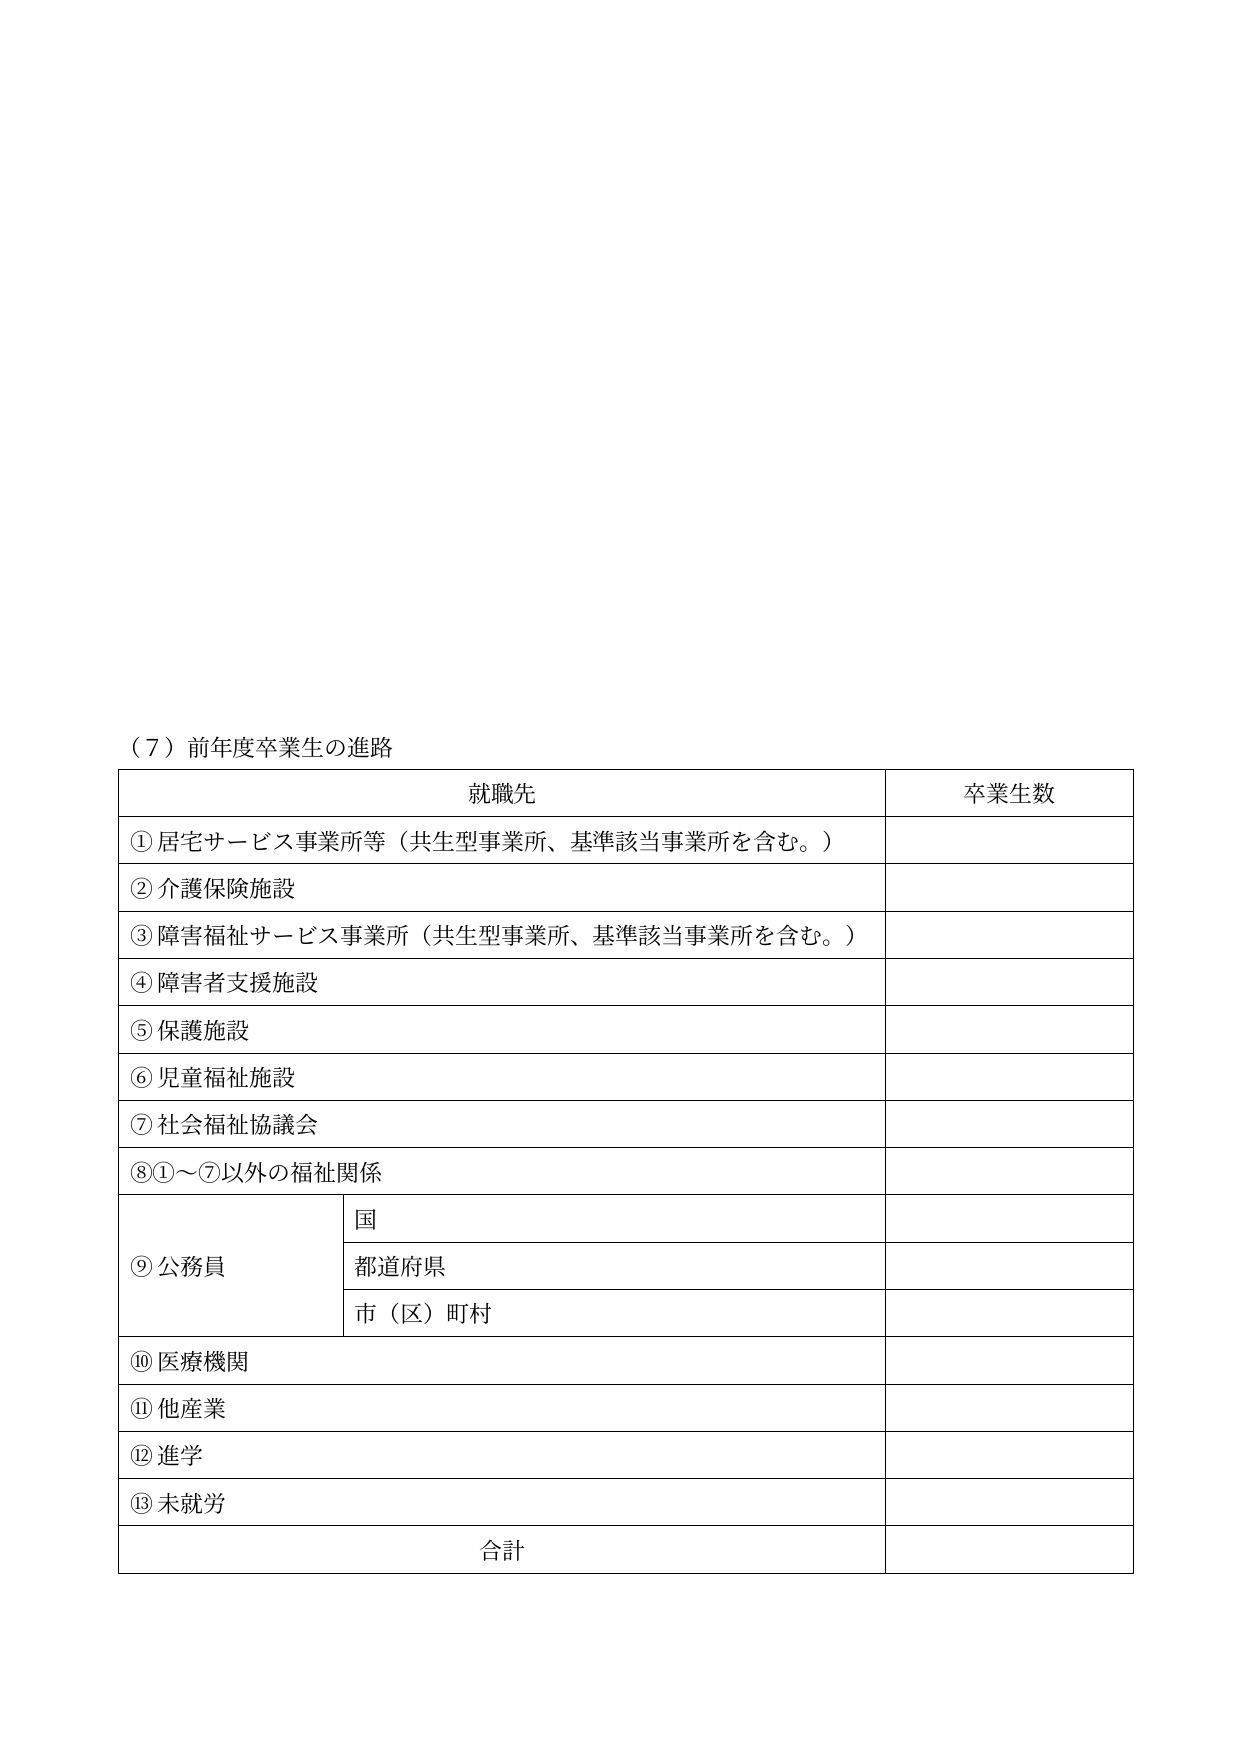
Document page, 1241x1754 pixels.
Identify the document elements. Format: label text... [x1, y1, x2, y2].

table_header 就職先 [119, 770, 885, 816]
table_cell [886, 1006, 1133, 1052]
table_cell ⑩医療機関 [119, 1337, 885, 1383]
table_cell [886, 1148, 1133, 1194]
table_cell 市（区）町村 [344, 1290, 885, 1336]
table_header 卒業生数 [886, 770, 1133, 816]
table_cell ②介護保険施設 [119, 864, 885, 911]
table_cell [886, 1195, 1133, 1242]
table_cell [886, 1243, 1133, 1289]
table_cell [886, 1479, 1133, 1525]
table_cell 合計 [119, 1526, 885, 1573]
table_cell ⑨公務員 [119, 1195, 343, 1336]
table_cell [886, 1432, 1133, 1478]
table_cell 国 [344, 1195, 885, 1242]
table_cell ③障害福祉サービス事業所（共生型事業所、基準該当事業所を含む。） [119, 912, 885, 958]
table_cell ⑬未就労 [119, 1479, 885, 1525]
table_cell [886, 1054, 1133, 1100]
text （７）前年度卒業生の進路 [118, 725, 1134, 769]
table_cell ⑤保護施設 [119, 1006, 885, 1052]
table_cell ⑦社会福祉協議会 [119, 1101, 885, 1147]
table_cell [886, 912, 1133, 958]
table_cell ④障害者支援施設 [119, 959, 885, 1005]
table_cell ①居宅サービス事業所等（共生型事業所、基準該当事業所を含む。） [119, 817, 885, 863]
table_cell [886, 959, 1133, 1005]
table_cell ⑪他産業 [119, 1385, 885, 1431]
table_cell ⑫進学 [119, 1432, 885, 1478]
table_cell [886, 1385, 1133, 1431]
table_cell [886, 864, 1133, 911]
table_cell ⑥児童福祉施設 [119, 1054, 885, 1100]
table_cell [886, 1526, 1133, 1573]
table_cell [886, 1290, 1133, 1336]
table_cell [886, 1337, 1133, 1383]
table_cell ⑧①～⑦以外の福祉関係 [119, 1148, 885, 1194]
table_cell [886, 1101, 1133, 1147]
table_cell [886, 817, 1133, 863]
table_cell 都道府県 [344, 1243, 885, 1289]
